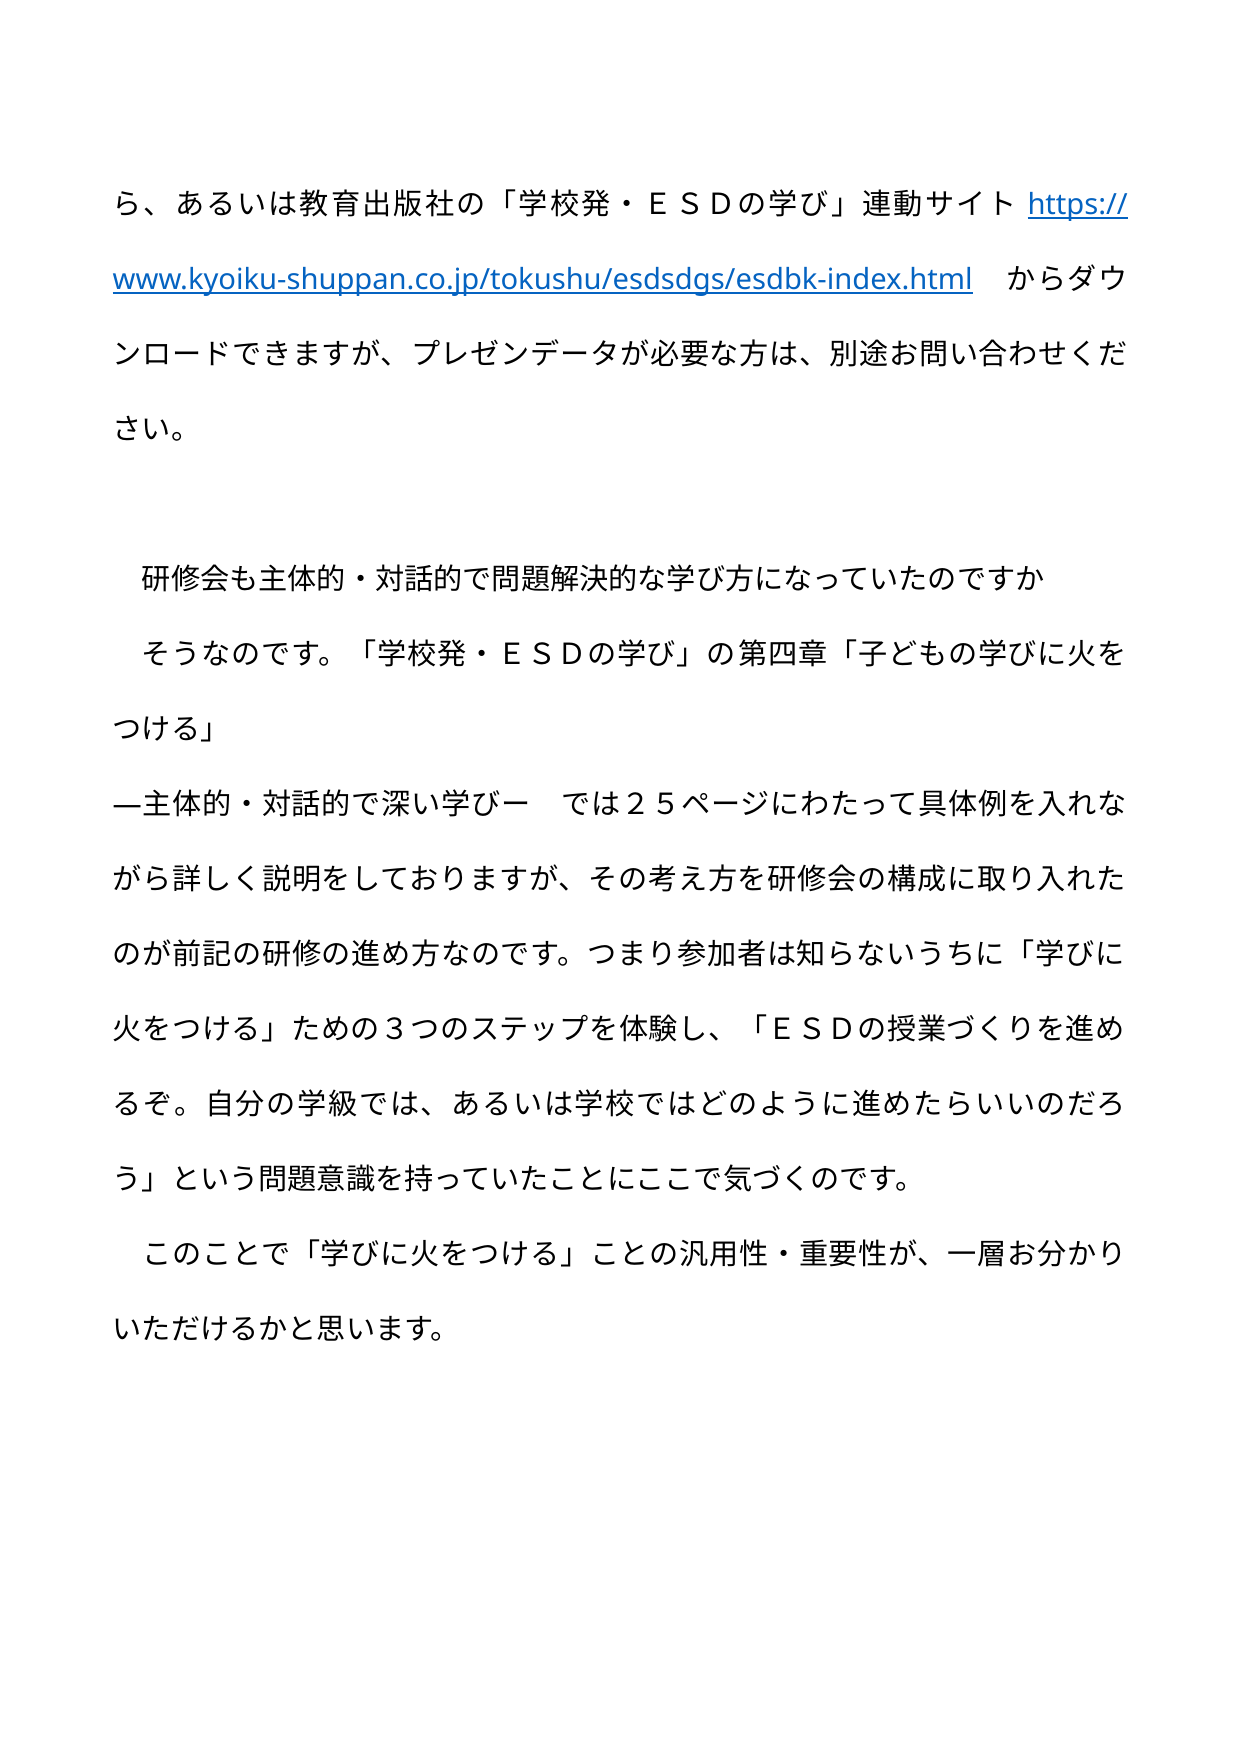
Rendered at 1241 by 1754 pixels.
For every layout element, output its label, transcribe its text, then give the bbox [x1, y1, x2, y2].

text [112, 164, 1128, 464]
text 研修会も主体的・対話的で問題解決的な学び方になっていたのですか [112, 539, 1128, 614]
text このことで「学びに火をつける」ことの汎用性・重要性が、一層お分かりいただけるかと思います。 [112, 1214, 1128, 1364]
text そうなのです。「学校発・ＥＳＤの学び」の第四章「子どもの学びに火をつける」 [112, 614, 1128, 764]
text ―主体的・対話的で深い学びー では２５ページにわたって具体例を入れながら詳しく説明をしておりますが、その考え方を研修会の構成に取り入れたのが前記の研修の進め方なのです。つまり参加者は知らないうちに「学びに火をつける」ための３つのステップを体験し、「ＥＳＤの授業づくりを進めるぞ。自分の学級では、あるいは学校ではどのように進めたらいいのだろう」という問題意識を持っていたことにここで気づくのです。 [112, 764, 1128, 1214]
